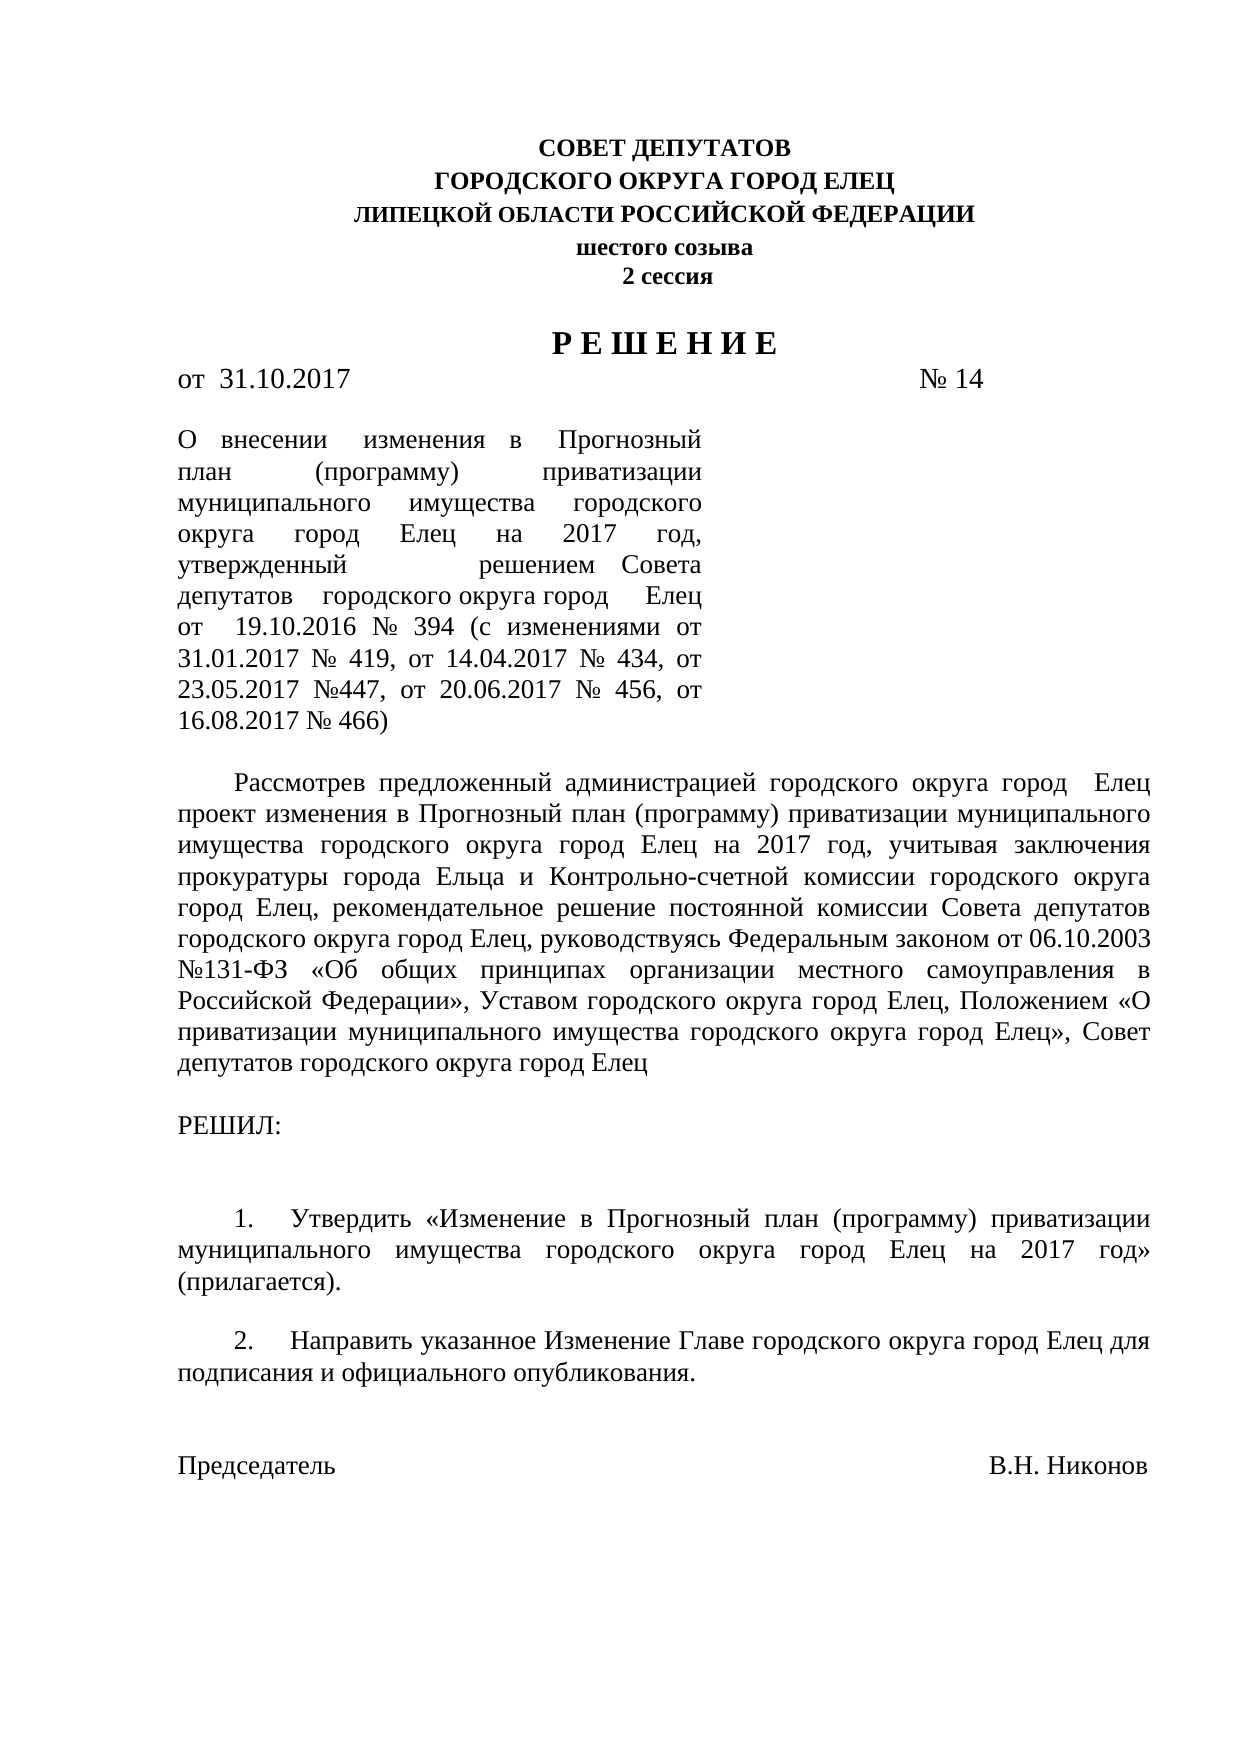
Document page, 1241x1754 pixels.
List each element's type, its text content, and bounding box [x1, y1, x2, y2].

text О внесении изменения в Прогнозный план (программу) приватизации муниципального имущества городского округа город Елец на 2017 год, утвержденный решением Совета депутатов городского округа город Елец от 19.10.2016 № 394 (с изменениями от 31.01.2017 № 419, от 14.04.2017 № 434, от 23.05.2017 №447, от 20.06.2017 № 456, от 16.08.2017 № 466) [177, 424, 702, 735]
text Рассмотрев предложенный администрацией городского округа город Елец проект изменения в Прогнозный план (программу) приватизации муниципального имущества городского округа город Елец на 2017 год, учитывая заключения прокуратуры города Ельца и Контрольно-счетной комиссии городского округа город Елец, рекомендательное решение постоянной комиссии Совета депутатов городского округа город Елец, руководствуясь Федеральным законом от 06.10.2003 №131-ФЗ «Об общих принципах организации местного самоуправления в Российской Федерации», Уставом городского округа город Елец, Положением «О приватизации муниципального имущества городского округа город Елец», Совет депутатов городского округа город Елец [177, 766, 1152, 1078]
list Направить указанное Изменение Главе городского округа город Елец для подписания и официального опубликования. [177, 1324, 1152, 1387]
text ЛИПЕЦКОЙ ОБЛАСТИ РОССИЙСКОЙ ФЕДЕРАЦИИ [177, 199, 1152, 228]
text шестого созыва [177, 232, 1152, 261]
text СОВЕТ ДЕПУТАТОВ [177, 133, 1152, 162]
text Р Е Ш Е Н И Е [177, 323, 1152, 361]
text Председатель В.Н. Никонов [177, 1449, 1152, 1480]
text ГОРОДСКОГО ОКРУГА ГОРОД ЕЛЕЦ [177, 166, 1152, 195]
text 2 сессия [177, 261, 1152, 289]
text РЕШИЛ: [177, 1109, 1152, 1140]
list Утвердить «Изменение в Прогнозный план (программу) приватизации муниципального имущества городского округа город Елец на 2017 год» (прилагается). [177, 1202, 1152, 1324]
text от 31.10.2017 № 14 [177, 361, 1152, 395]
